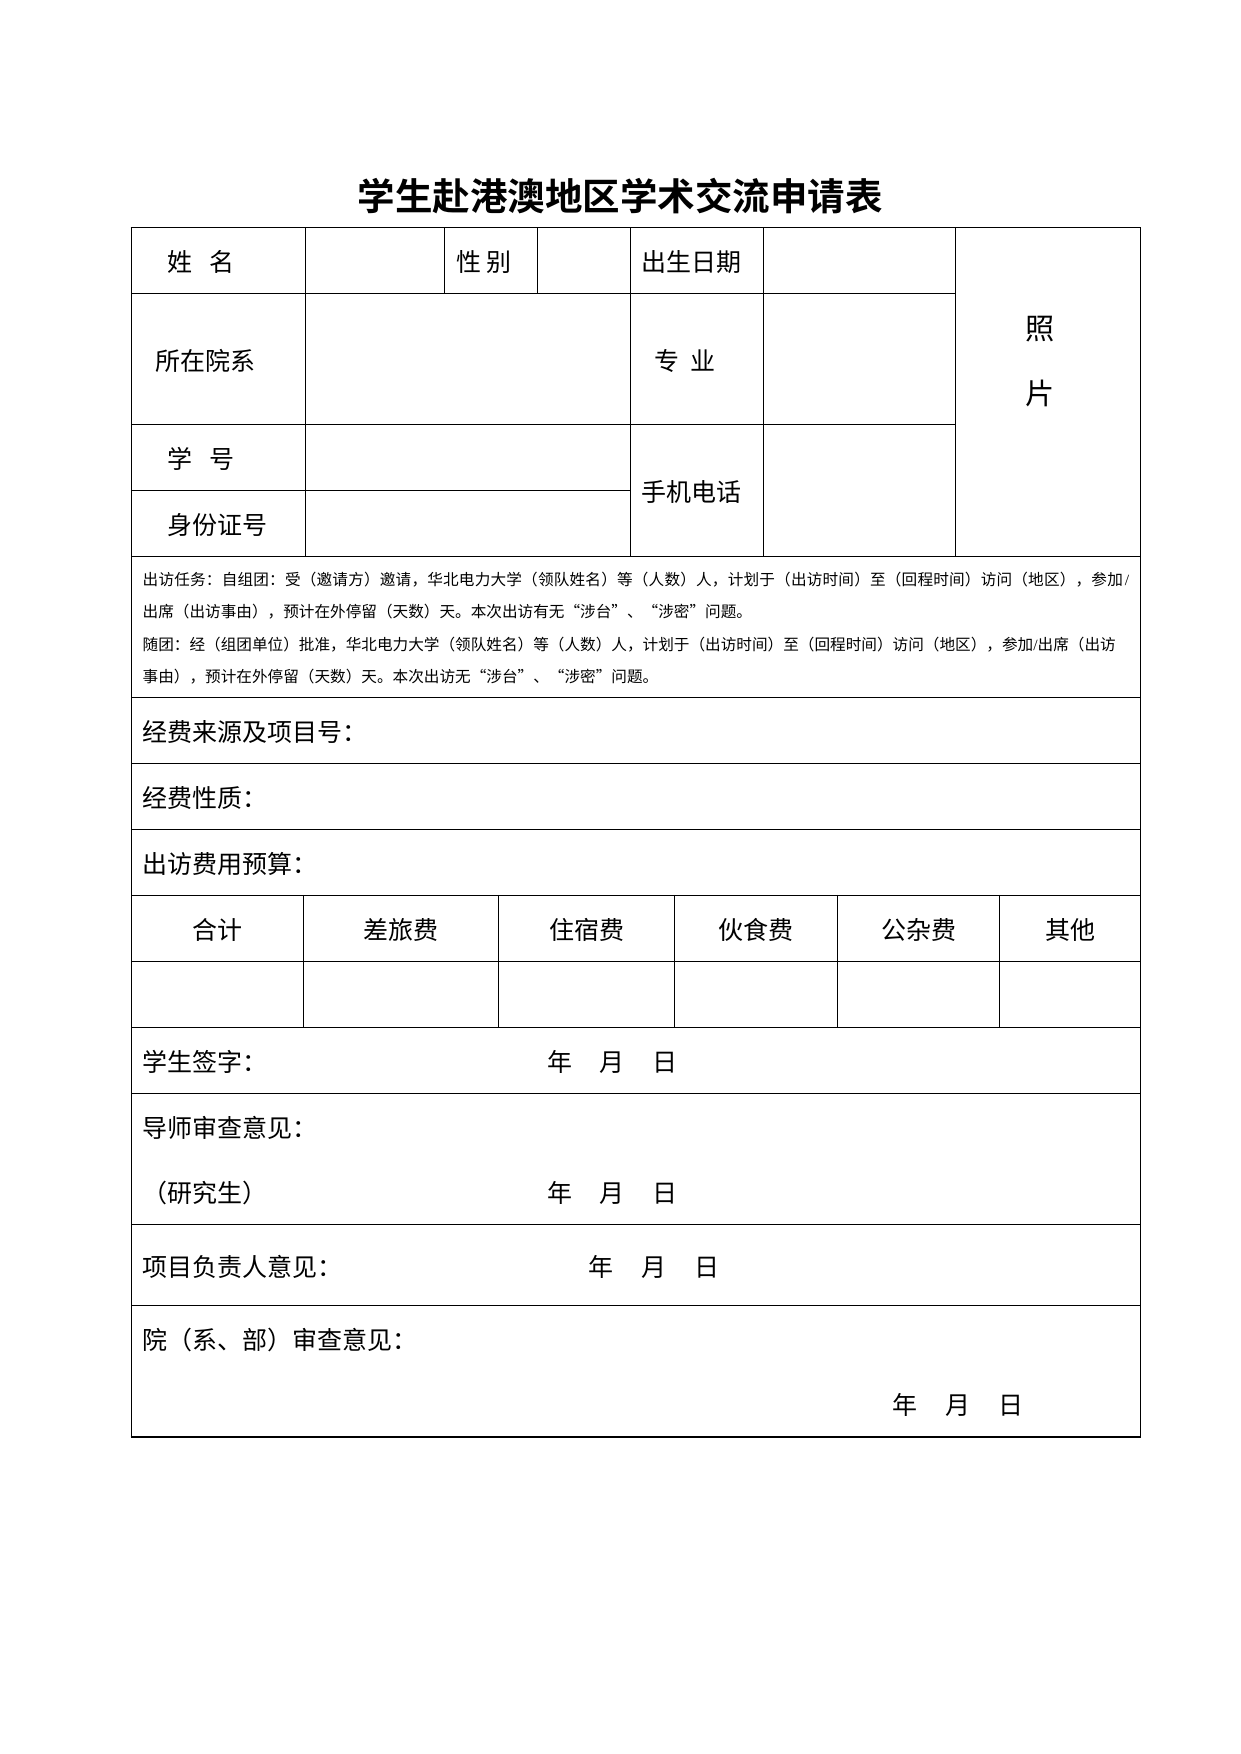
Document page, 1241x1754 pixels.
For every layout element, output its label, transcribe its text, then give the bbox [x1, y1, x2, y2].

table_cell [306, 294, 630, 424]
table_cell 项目负责人意见： 年 月 日 [132, 1225, 1140, 1305]
text 学生赴港澳地区学术交流申请表 [187, 162, 1053, 227]
table_cell [764, 294, 955, 424]
table_header [538, 228, 630, 293]
table_cell 出访费用预算： [132, 830, 1140, 895]
table_cell 伙食费 [675, 896, 837, 961]
table_cell 学生签字： 年 月 日 [132, 1028, 1140, 1093]
table_cell 住宿费 [499, 896, 674, 961]
table_cell 其他 [1000, 896, 1140, 961]
table_cell [132, 962, 303, 1027]
table_cell [764, 425, 955, 556]
table_cell [675, 962, 837, 1027]
table_cell 公杂费 [838, 896, 999, 961]
table_cell [838, 962, 999, 1027]
table_cell 合计 [132, 896, 303, 961]
table_header [764, 228, 955, 293]
table_cell 差旅费 [304, 896, 498, 961]
table_cell [306, 425, 630, 490]
table_header 照 片 [956, 228, 1140, 556]
table_header 姓 名 [132, 228, 305, 293]
table_cell 学 号 [132, 425, 305, 490]
table_cell 专 业 [631, 294, 763, 424]
table_cell 身份证号 [132, 491, 305, 556]
table_cell 经费来源及项目号： [132, 698, 1140, 763]
table_cell [1000, 962, 1140, 1027]
table_header 出生日期 [631, 228, 763, 293]
table_header [306, 228, 444, 293]
table_cell [499, 962, 674, 1027]
table_cell 手机电话 [631, 425, 763, 556]
table_cell 导师审查意见： （研究生） 年 月 日 [132, 1094, 1140, 1224]
table_header 性 别 [445, 228, 537, 293]
table_cell 院（系、部）审查意见： 年 月 日 [132, 1306, 1140, 1436]
table_cell 经费性质： [132, 764, 1140, 829]
table_cell 出访任务：自组团：受（邀请方）邀请，华北电力大学（领队姓名）等（人数）人，计划于（出访时间）至（回程时间）访问（地区），参加/出席（出访事由），预计在外停留（天数）天。本次出访有无“涉台”、“涉密”问题。 随团：经（组团单位）批准，华北电力大学（领队姓名）等（人数）人，计划于（出访时间）至（回程时间）访问（地区），参加/出席（出访事由），预计在外停留（天数）天。本次出访无“涉台”、“涉密”问题。 [132, 557, 1140, 697]
table_cell [304, 962, 498, 1027]
table_cell 所在院系 [132, 294, 305, 424]
table_cell [306, 491, 630, 556]
